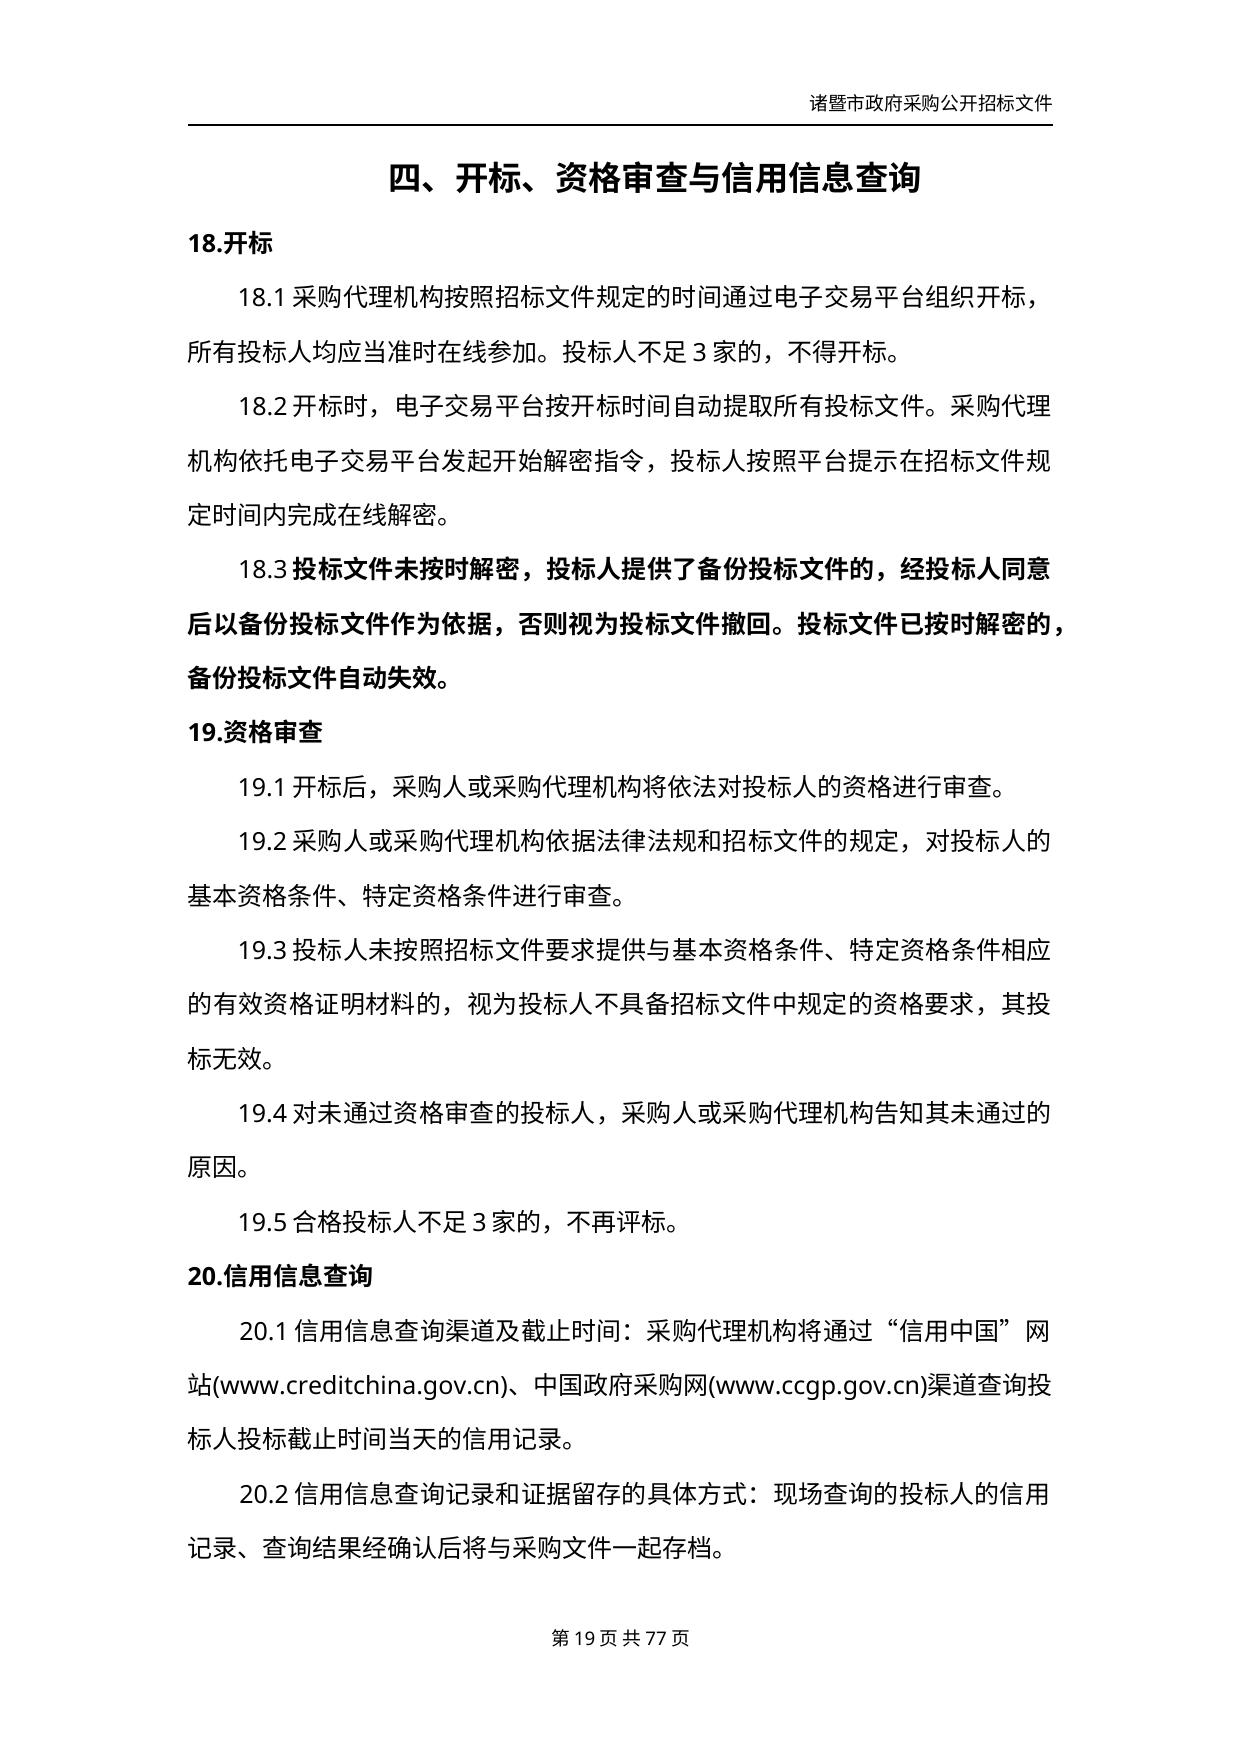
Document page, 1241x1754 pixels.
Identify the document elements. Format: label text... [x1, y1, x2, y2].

text 18.3投标文件未按时解密，投标人提供了备份投标文件的，经投标人同意后以备份投标文件作为依据，否则视为投标文件撤回。投标文件已按时解密的，备份投标文件自动失效。 [187, 550, 1053, 695]
text 19.2采购人或采购代理机构依据法律法规和招标文件的规定，对投标人的基本资格条件、特定资格条件进行审查。 [187, 822, 1053, 912]
text 20.2信用信息查询记录和证据留存的具体方式：现场查询的投标人的信用记录、查询结果经确认后将与采购文件一起存档。 [187, 1474, 1053, 1565]
text 四、开标、资格审查与信用信息查询 [187, 151, 1053, 199]
text 18.开标 [187, 223, 1053, 260]
text 18.2开标时，电子交易平台按开标时间自动提取所有投标文件。采购代理机构依托电子交易平台发起开始解密指令，投标人按照平台提示在招标文件规定时间内完成在线解密。 [187, 387, 1053, 532]
text 19.1开标后，采购人或采购代理机构将依法对投标人的资格进行审查。 [187, 767, 1053, 803]
text 19.资格审查 [187, 713, 1053, 749]
text 18.1采购代理机构按照招标文件规定的时间通过电子交易平台组织开标，所有投标人均应当准时在线参加。投标人不足3家的，不得开标。 [187, 278, 1053, 368]
text 20.信用信息查询 [187, 1257, 1053, 1293]
text 20.1信用信息查询渠道及截止时间：采购代理机构将通过“信用中国”网站(www.creditchina.gov.cn)、中国政府采购网(www.ccgp.gov.cn)渠道查询投标人投标截止时间当天的信用记录。 [187, 1311, 1053, 1456]
text 19.4对未通过资格审查的投标人，采购人或采购代理机构告知其未通过的原因。 [187, 1093, 1053, 1184]
text 19.3投标人未按照招标文件要求提供与基本资格条件、特定资格条件相应的有效资格证明材料的，视为投标人不具备招标文件中规定的资格要求，其投标无效。 [187, 930, 1053, 1075]
text 19.5合格投标人不足3家的，不再评标。 [187, 1202, 1053, 1238]
